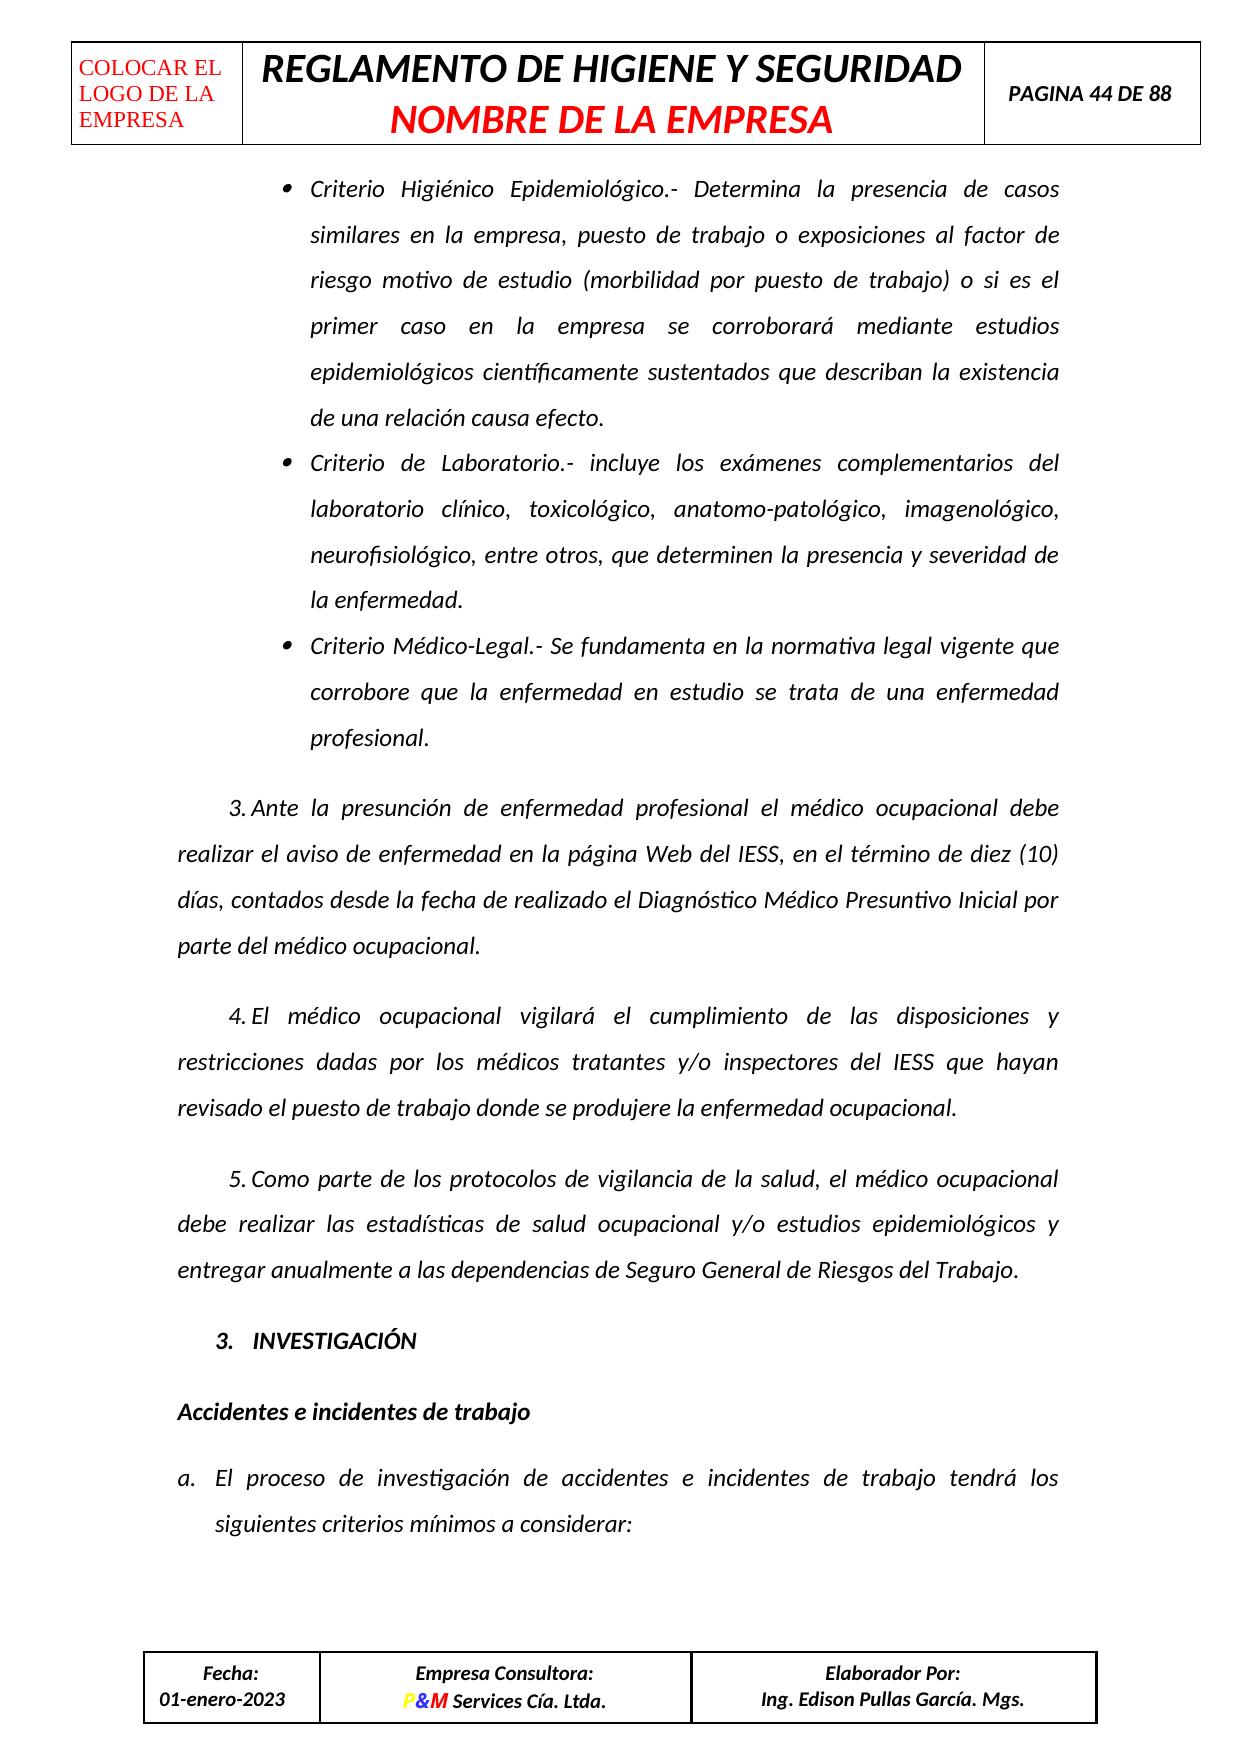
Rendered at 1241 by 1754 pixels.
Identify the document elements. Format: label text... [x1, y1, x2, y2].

list INVESTIGACIÓN [215, 1325, 1063, 1355]
list Criterio de Laboratorio.- incluye los exámenes complementarios del laboratorio clínico, toxicológico, anatomo-patológico, imagenológico, neurofisiológico, entre otros, que determinen la presencia y severidad de la enfermedad. [281, 447, 1063, 615]
text 4. El médico ocupacional vigilará el cumplimiento de las disposiciones y restricciones dadas por los médicos tratantes y/o inspectores del IESS que hayan revisado el puesto de trabajo donde se produjere la enfermedad ocupacional. [177, 1001, 1063, 1122]
text 3. Ante la presunción de enfermedad profesional el médico ocupacional debe realizar el aviso de enfermedad en la página Web del IESS, en el término de diez (10) días, contados desde la fecha de realizado el Diagnóstico Médico Presuntivo Inicial por parte del médico ocupacional. [177, 793, 1063, 960]
text 5. Como parte de los protocolos de vigilancia de la salud, el médico ocupacional debe realizar las estadísticas de salud ocupacional y/o estudios epidemiológicos y entregar anualmente a las dependencias de Seguro General de Riesgos del Trabajo. [177, 1163, 1063, 1285]
list Criterio Higiénico Epidemiológico.- Determina la presencia de casos similares en la empresa, puesto de trabajo o exposiciones al factor de riesgo motivo de estudio (morbilidad por puesto de trabajo) o si es el primer caso en la empresa se corroborará mediante estudios epidemiológicos científicamente sustentados que describan la existencia de una relación causa efecto. [281, 173, 1063, 432]
list Criterio Médico-Legal.- Se fundamenta en la normativa legal vigente que corrobore que la enfermedad en estudio se trata de una enfermedad profesional. [281, 630, 1063, 752]
list El proceso de investigación de accidentes e incidentes de trabajo tendrá los siguientes criterios mínimos a considerar: [177, 1462, 1063, 1538]
text Accidentes e incidentes de trabajo [177, 1396, 1063, 1426]
